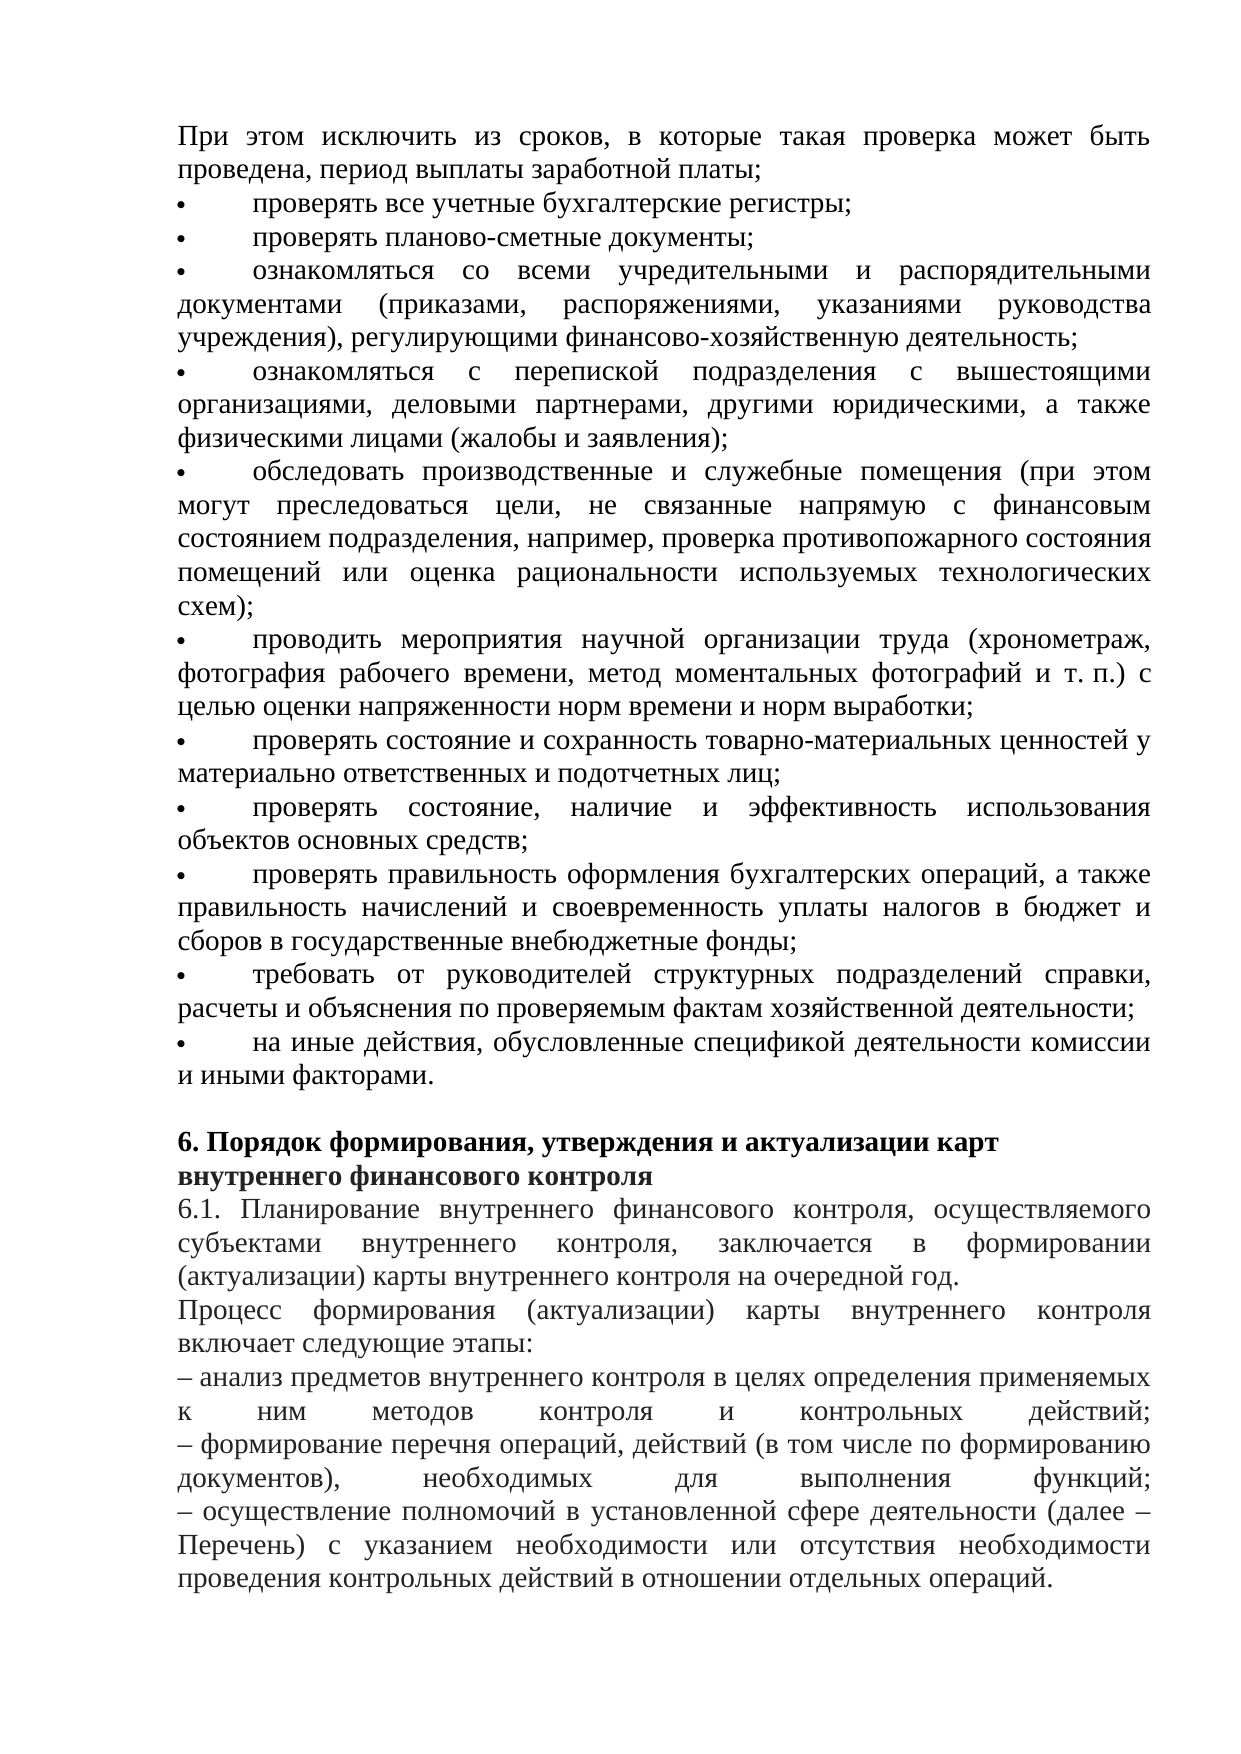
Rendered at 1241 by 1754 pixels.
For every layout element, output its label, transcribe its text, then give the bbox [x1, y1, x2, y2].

text – анализ предметов внутреннего контроля в целях определения применяемых к ним методов контроля и контрольных действий; – формирование перечня операций, действий (в том числе по формированию документов), необходимых для выполнения функций; – осуществление полномочий в установленной сфере деятельности (далее – Перечень) с указанием необходимости или отсутствия необходимости проведения контрольных действий в отношении отдельных операций. [177, 1359, 1152, 1594]
text 6. Порядок формирования, утверждения и актуализации карт [177, 1124, 1152, 1158]
list проверять состояние и сохранность товарно-материальных ценностей у материально ответственных и подотчетных лиц; [177, 722, 1152, 789]
list ознакомляться с перепиской подразделения с вышестоящими организациями, деловыми партнерами, другими юридическими, а также физическими лицами (жалобы и заявления); [177, 353, 1152, 453]
list проверять правильность оформления бухгалтерских операций, а также правильность начислений и своевременность уплаты налогов в бюджет и сборов в государственные внебюджетные фонды; [177, 856, 1152, 957]
list обследовать производственные и служебные помещения (при этом могут преследоваться цели, не связанные напрямую с финансовым состоянием подразделения, например, проверка противопожарного состояния помещений или оценка рациональности используемых технологических схем); [177, 453, 1152, 621]
list проверять планово-сметные документы; [177, 219, 1152, 252]
list на иные действия, обусловленные спецификой деятельности комиссии и иными факторами. [177, 1024, 1152, 1091]
list ознакомляться со всеми учредительными и распорядительными документами (приказами, распоряжениями, указаниями руководства учреждения), регулирующими финансово-хозяйственную деятельность; [177, 252, 1152, 353]
list требовать от руководителей структурных подразделений справки, расчеты и объяснения по проверяемым фактам хозяйственной деятельности; [177, 957, 1152, 1024]
list проверять все учетные бухгалтерские регистры; [177, 185, 1152, 219]
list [177, 118, 1152, 185]
list проверять состояние, наличие и эффективность использования объектов основных средств; [177, 789, 1152, 856]
text внутреннего финансового контроля [177, 1158, 1152, 1191]
text Процесс формирования (актуализации) карты внутреннего контроля включает следующие этапы: [177, 1292, 1152, 1359]
list проводить мероприятия научной организации труда (хронометраж, фотография рабочего времени, метод моментальных фотографий и т. п.) с целью оценки напряженности норм времени и норм выработки; [177, 621, 1152, 722]
text 6.1. Планирование внутреннего финансового контроля, осуществляемого субъектами внутреннего контроля, заключается в формировании (актуализации) карты внутреннего контроля на очередной год. [177, 1191, 1152, 1292]
